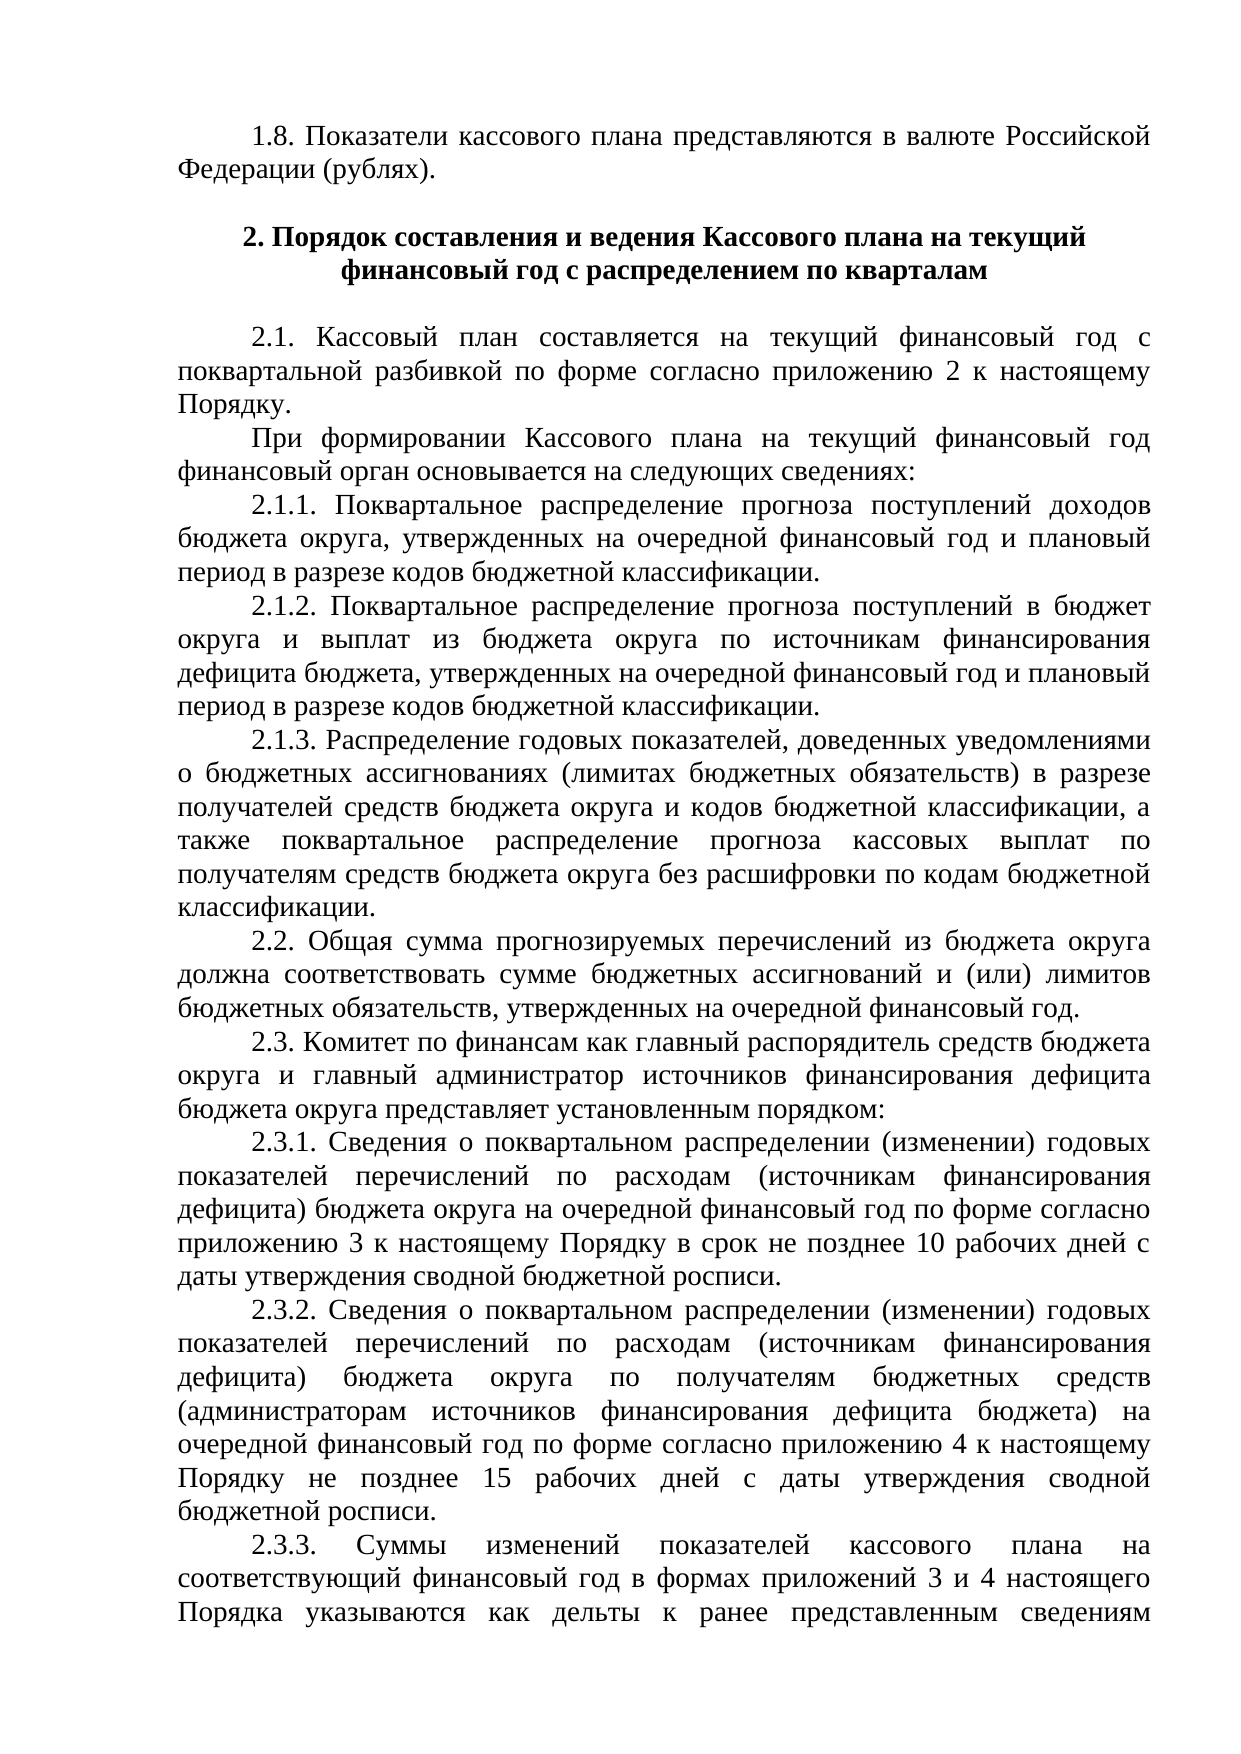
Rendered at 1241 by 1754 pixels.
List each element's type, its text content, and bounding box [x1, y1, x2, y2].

text 1.8. Показатели кассового плана представляются в валюте Российской Федерации (рублях). [177, 118, 1152, 185]
text 2.3.2. Сведения о поквартальном распределении (изменении) годовых показателей перечислений по расходам (источникам финансирования дефицита) бюджета округа по получателям бюджетных средств (администраторам источников финансирования дефицита бюджета) на очередной финансовый год по форме согласно приложению 4 к настоящему Порядку не позднее 15 рабочих дней с даты утверждения сводной бюджетной росписи. [177, 1292, 1152, 1527]
text 2.1. Кассовый план составляется на текущий финансовый год с поквартальной разбивкой по форме согласно приложению 2 к настоящему Порядку. [177, 319, 1152, 420]
text 2.1.2. Поквартальное распределение прогноза поступлений в бюджет округа и выплат из бюджета округа по источникам финансирования дефицита бюджета, утвержденных на очередной финансовый год и плановый период в разрезе кодов бюджетной классификации. [177, 588, 1152, 722]
text 2. Порядок составления и ведения Кассового плана на текущий [177, 219, 1152, 252]
text 2.1.3. Распределение годовых показателей, доведенных уведомлениями о бюджетных ассигнованиях (лимитах бюджетных обязательств) в разрезе получателей средств бюджета округа и кодов бюджетной классификации, а также поквартальное распределение прогноза кассовых выплат по получателям средств бюджета округа без расшифровки по кодам бюджетной классификации. [177, 722, 1152, 923]
text 2.3. Комитет по финансам как главный распорядитель средств бюджета округа и главный администратор источников финансирования дефицита бюджета округа представляет установленным порядком: [177, 1024, 1152, 1124]
text 2.1.1. Поквартальное распределение прогноза поступлений доходов бюджета округа, утвержденных на очередной финансовый год и плановый период в разрезе кодов бюджетной классификации. [177, 487, 1152, 588]
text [177, 1527, 1152, 1627]
text 2.2. Общая сумма прогнозируемых перечислений из бюджета округа должна соответствовать сумме бюджетных ассигнований и (или) лимитов бюджетных обязательств, утвержденных на очередной финансовый год. [177, 923, 1152, 1024]
text При формировании Кассового плана на текущий финансовый год финансовый орган основывается на следующих сведениях: [177, 420, 1152, 487]
text финансовый год с распределением по кварталам [177, 252, 1152, 286]
text 2.3.1. Сведения о поквартальном распределении (изменении) годовых показателей перечислений по расходам (источникам финансирования дефицита) бюджета округа на очередной финансовый год по форме согласно приложению 3 к настоящему Порядку в срок не позднее 10 рабочих дней с даты утверждения сводной бюджетной росписи. [177, 1124, 1152, 1292]
